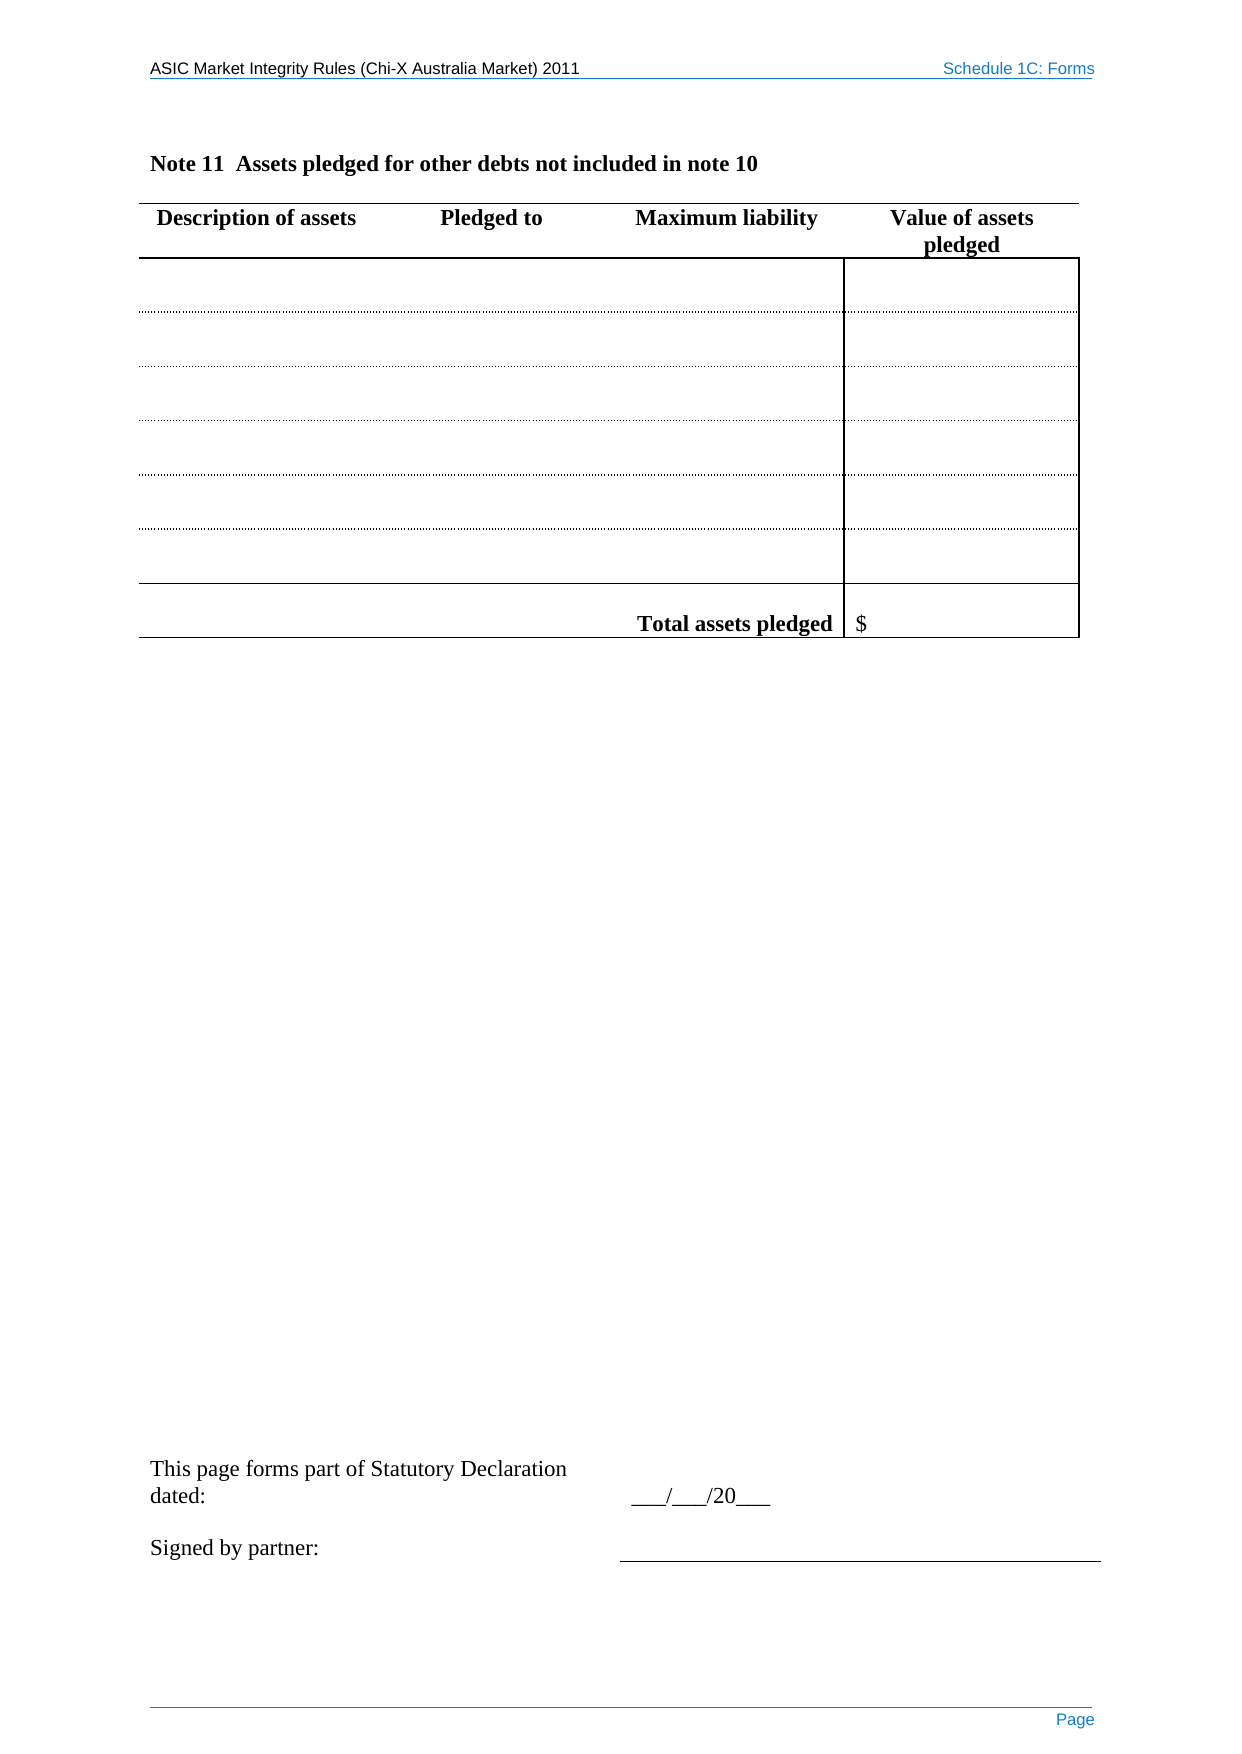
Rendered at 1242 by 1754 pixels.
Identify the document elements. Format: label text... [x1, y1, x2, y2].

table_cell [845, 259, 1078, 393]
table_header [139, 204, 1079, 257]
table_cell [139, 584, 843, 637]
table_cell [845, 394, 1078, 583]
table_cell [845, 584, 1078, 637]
text Note 11 Assets pledged for other debts not included in note 10 [150, 150, 1092, 176]
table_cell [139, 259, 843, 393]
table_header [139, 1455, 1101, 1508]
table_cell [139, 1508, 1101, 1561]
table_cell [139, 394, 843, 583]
